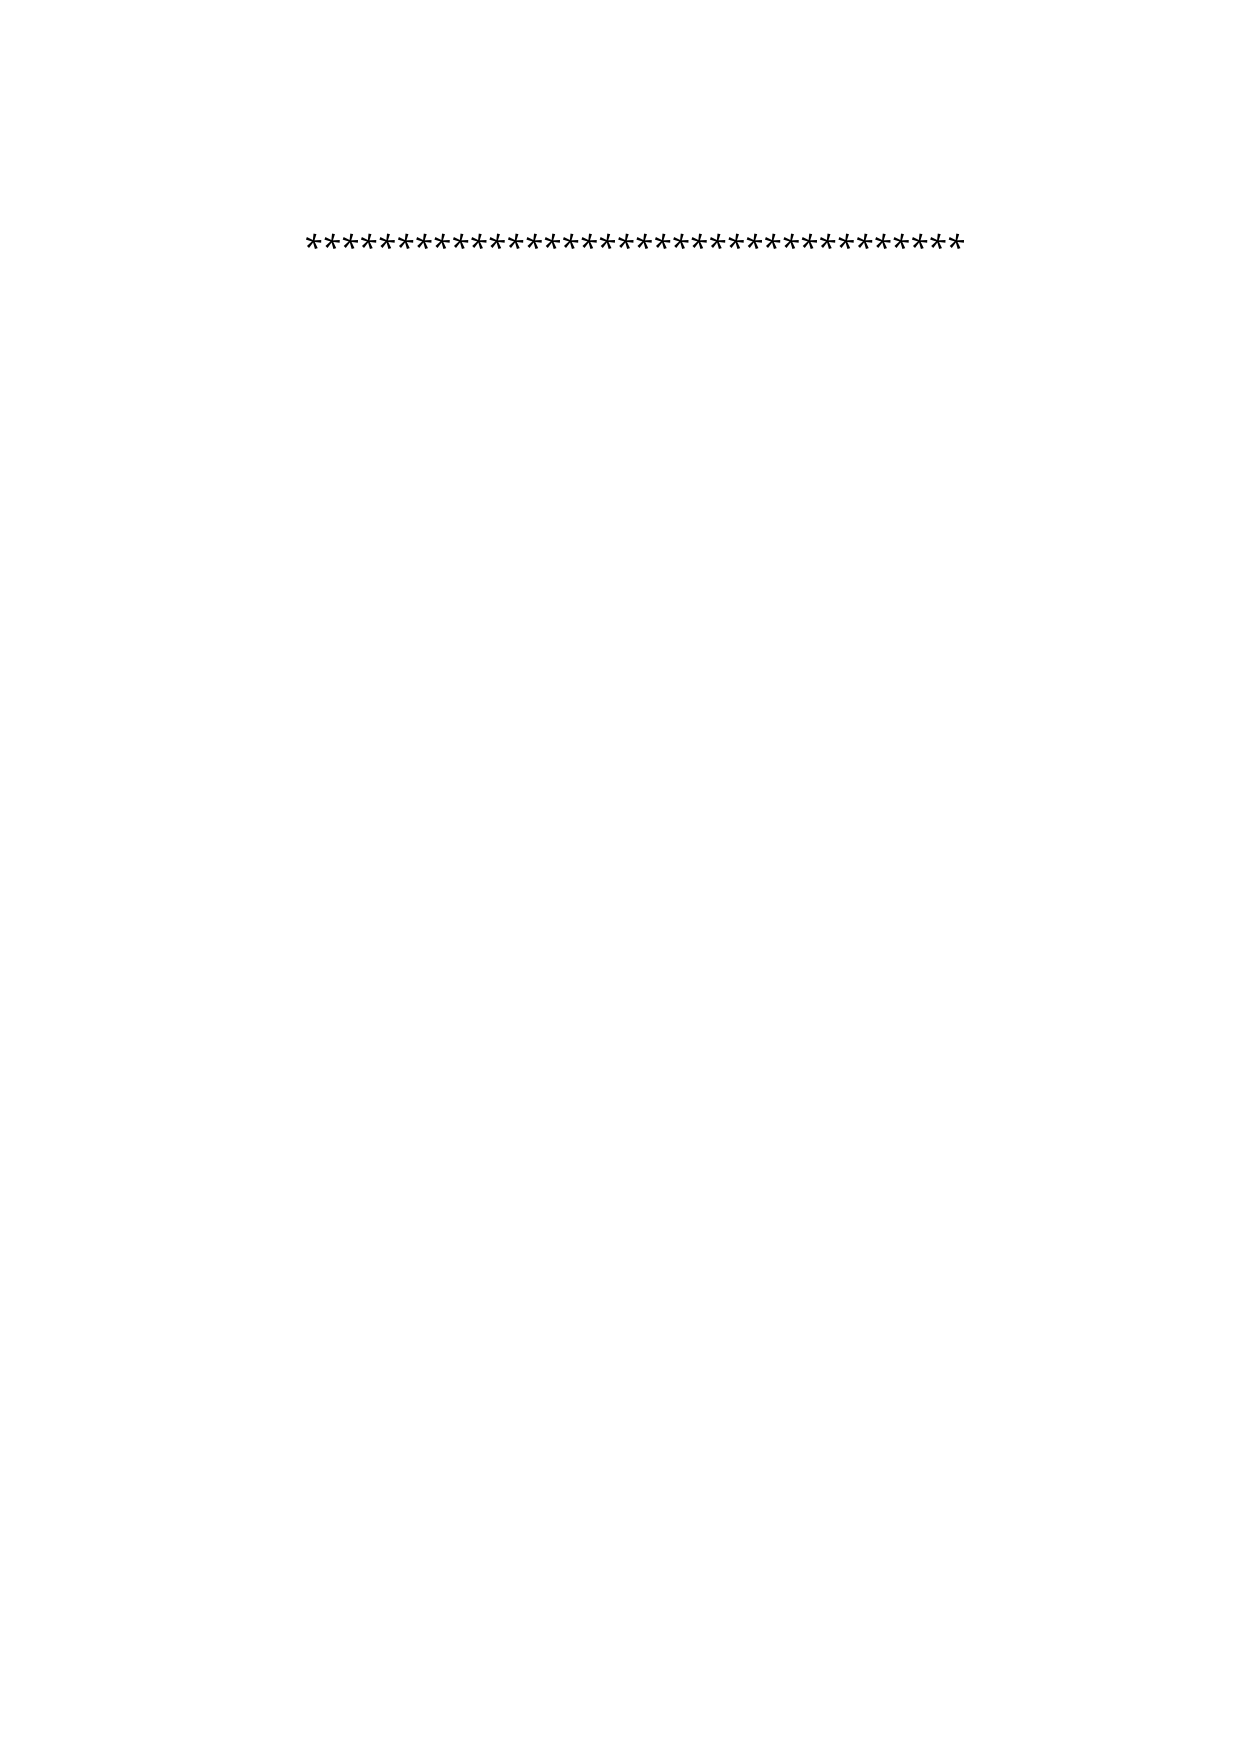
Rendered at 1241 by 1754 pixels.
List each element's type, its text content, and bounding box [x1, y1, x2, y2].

text ************************************ [148, 224, 1122, 269]
